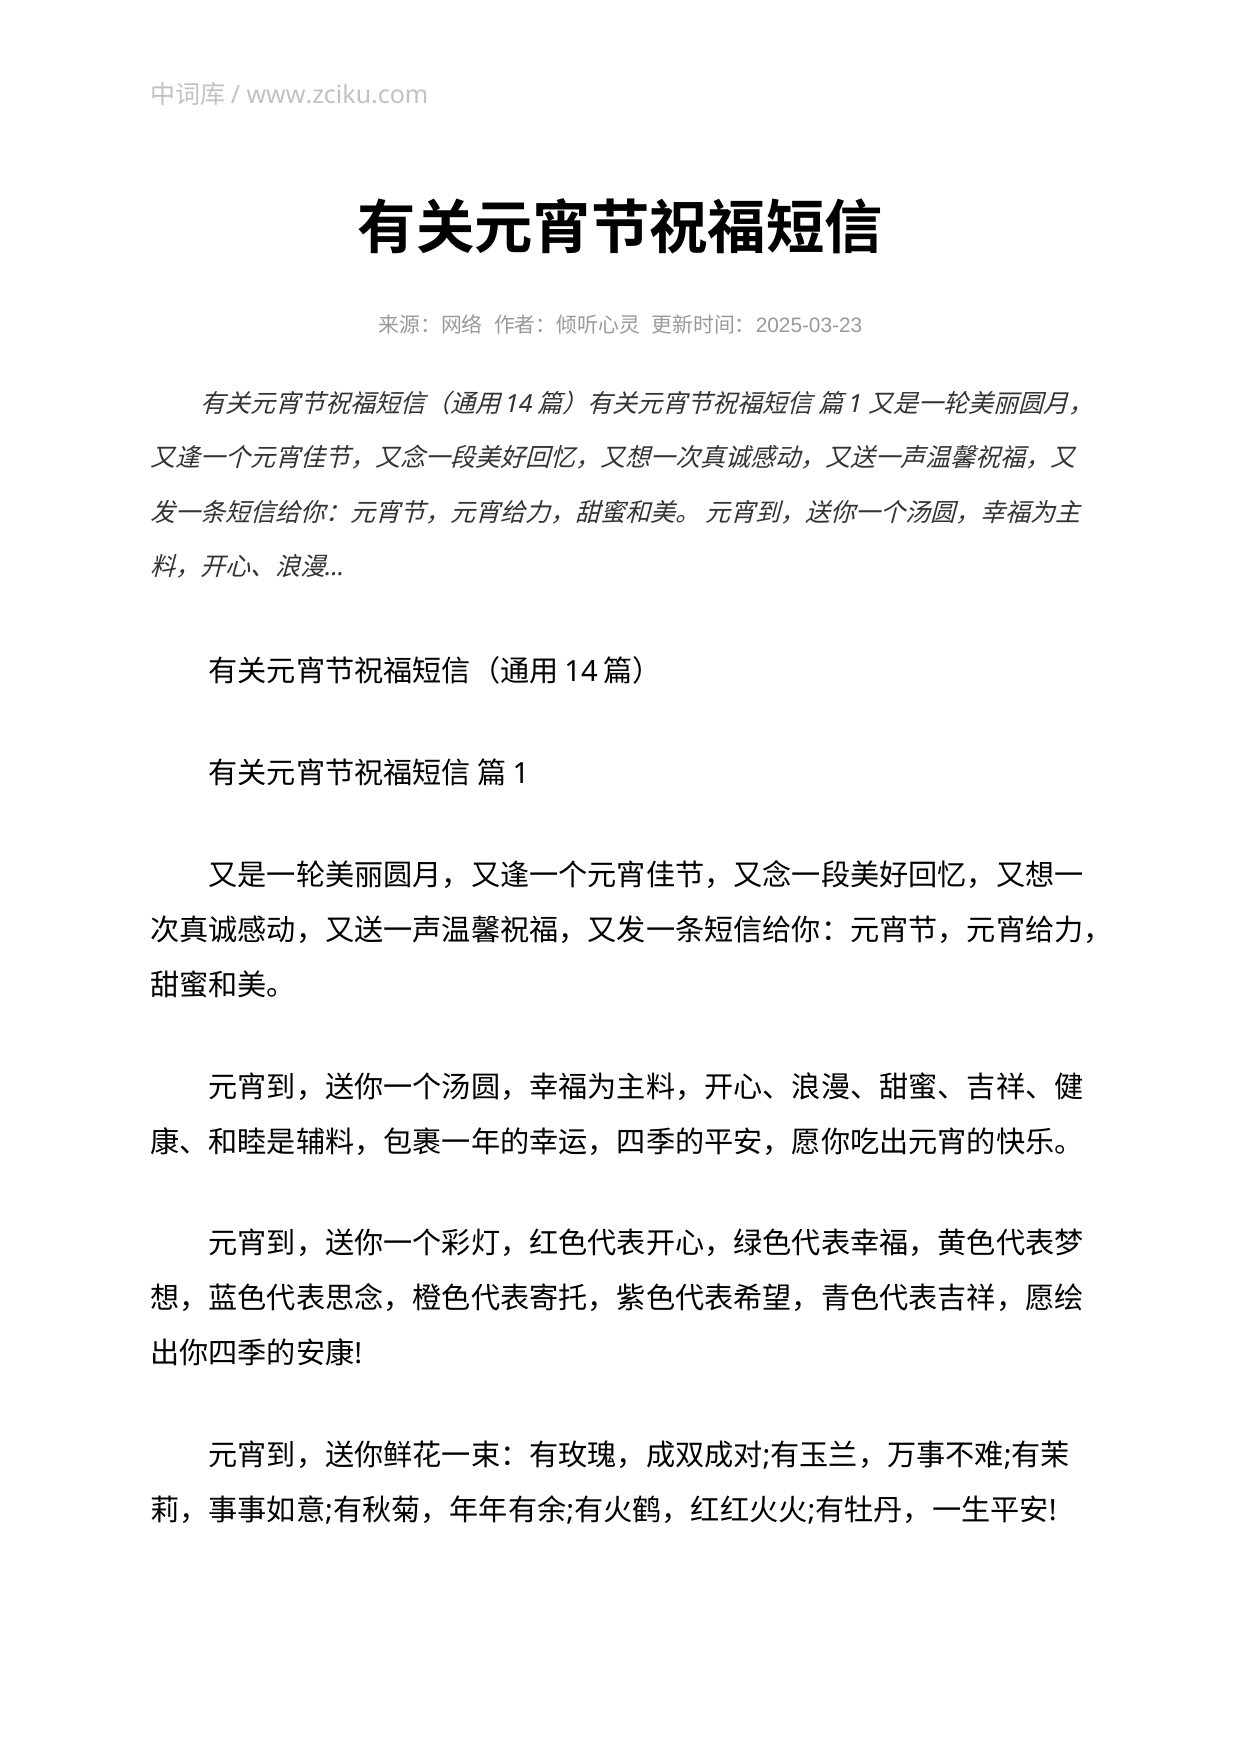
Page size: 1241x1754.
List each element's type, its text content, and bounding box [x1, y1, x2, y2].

text 元宵到，送你一个汤圆，幸福为主料，开心、浪漫、甜蜜、吉祥、健康、和睦是辅料，包裹一年的幸运，四季的平安，愿你吃出元宵的快乐。 [150, 1063, 1090, 1161]
text 有关元宵节祝福短信（通用14篇）有关元宵节祝福短信 篇1 又是一轮美丽圆月，又逢一个元宵佳节，又念一段美好回忆，又想一次真诚感动，又送一声温馨祝福，又发一条短信给你：元宵节，元宵给力，甜蜜和美。 元宵到，送你一个汤圆，幸福为主料，开心、浪漫... [150, 383, 1090, 583]
subtitle 有关元宵节祝福短信 [150, 181, 1090, 266]
text 有关元宵节祝福短信（通用14篇） [150, 648, 1090, 690]
text 元宵到，送你一个彩灯，红色代表开心，绿色代表幸福，黄色代表梦想，蓝色代表思念，橙色代表寄托，紫色代表希望，青色代表吉祥，愿绘出你四季的安康! [150, 1220, 1090, 1372]
text 元宵到，送你鲜花一束：有玫瑰，成双成对;有玉兰，万事不难;有茉莉，事事如意;有秋菊，年年有余;有火鹤，红红火火;有牡丹，一生平安! [150, 1432, 1090, 1529]
text 来源：网络 作者：倾听心灵 更新时间：2025-03-23 [150, 313, 1090, 337]
text 又是一轮美丽圆月，又逢一个元宵佳节，又念一段美好回忆，又想一次真诚感动，又送一声温馨祝福，又发一条短信给你：元宵节，元宵给力，甜蜜和美。 [150, 852, 1090, 1004]
text 有关元宵节祝福短信 篇1 [150, 750, 1090, 792]
